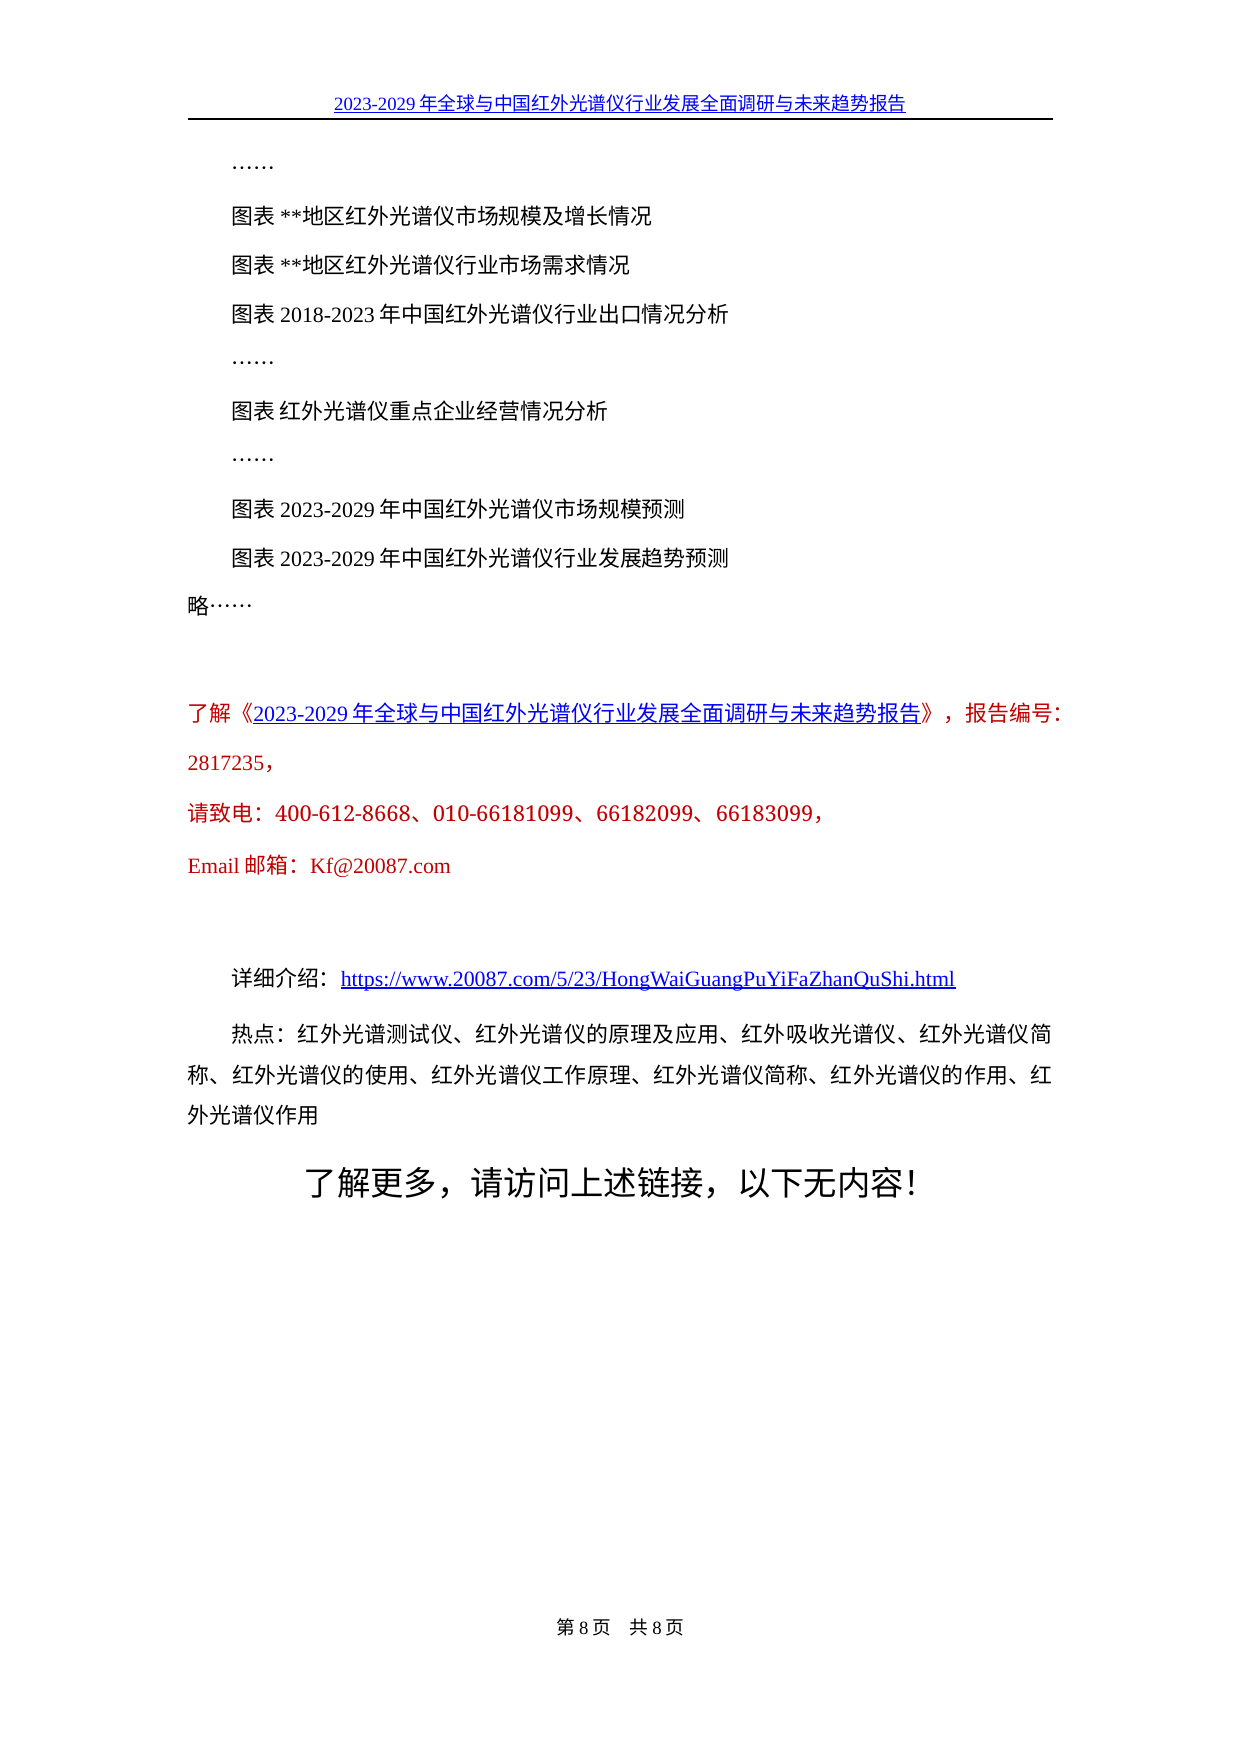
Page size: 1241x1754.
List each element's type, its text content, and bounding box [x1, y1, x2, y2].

text 请致电：400-612-8668、010-66181099、66182099、66183099， [187, 796, 1053, 828]
text Email邮箱：Kf@20087.com [187, 847, 1053, 880]
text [187, 150, 1053, 621]
title 了解更多，请访问上述链接，以下无内容！ [187, 1148, 1053, 1213]
text 热点：红外光谱测试仪、红外光谱仪的原理及应用、红外吸收光谱仪、红外光谱仪简称、红外光谱仪的使用、红外光谱仪工作原理、红外光谱仪简称、红外光谱仪的作用、红外光谱仪作用 [187, 1017, 1053, 1131]
text 了解《2023-2029年全球与中国红外光谱仪行业发展全面调研与未来趋势报告》，报告编号：2817235， [187, 695, 1053, 777]
text 详细介绍：https://www.20087.com/5/23/HongWaiGuangPuYiFaZhanQuShi.html [187, 960, 1053, 993]
